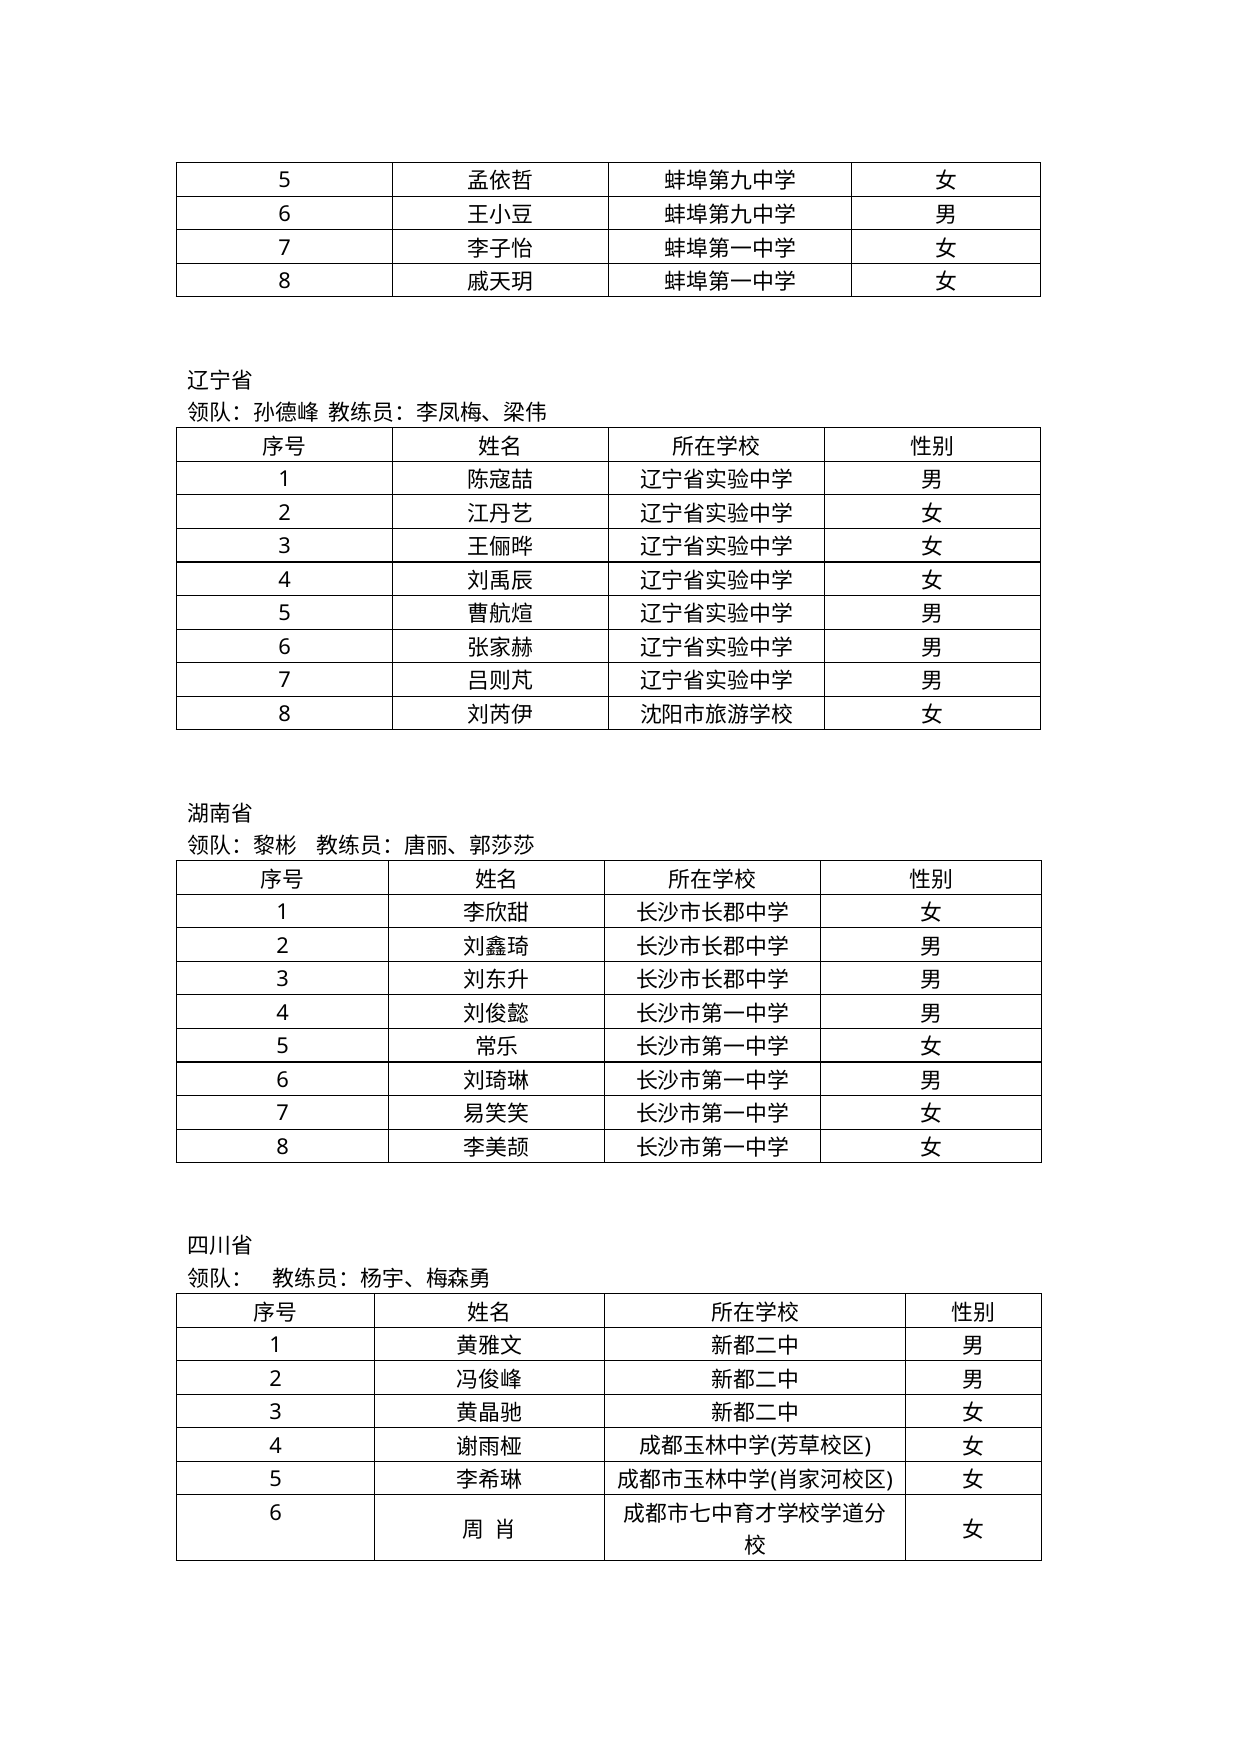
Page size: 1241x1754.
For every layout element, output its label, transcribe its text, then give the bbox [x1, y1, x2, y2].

table_cell 男 [825, 630, 1040, 662]
table_cell 3 [177, 962, 388, 994]
text 四川省 [187, 1228, 1053, 1261]
table_cell 张家赫 [393, 630, 608, 662]
table_cell 新都二中 [605, 1328, 905, 1360]
table_cell 辽宁省实验中学 [609, 529, 824, 561]
table_header 所在学校 [605, 1294, 905, 1327]
table_cell 1 [177, 1328, 374, 1360]
text 领队：孙德峰 教练员：李凤梅、梁伟 [187, 395, 1053, 427]
table_cell 8 [177, 697, 392, 729]
table_cell 刘俊懿 [389, 995, 604, 1028]
table_cell 刘东升 [389, 962, 604, 994]
table_header 姓名 [375, 1294, 604, 1327]
table_cell 长沙市第一中学 [605, 1130, 820, 1162]
table_cell 男 [821, 1063, 1041, 1095]
table_cell 江丹艺 [393, 495, 608, 528]
table_cell 成都市玉林中学(肖家河校区) [605, 1462, 905, 1494]
table_cell 男 [906, 1361, 1041, 1394]
table_cell 6 [177, 630, 392, 662]
table_cell 蚌埠第一中学 [609, 264, 851, 296]
table_cell 女 [825, 495, 1040, 528]
table_cell 陈寇喆 [393, 462, 608, 494]
table_cell 女 [906, 1428, 1041, 1461]
table_cell 长沙市长郡中学 [605, 928, 820, 961]
table_cell 李美颉 [389, 1130, 604, 1162]
table_cell 女 [821, 1029, 1041, 1061]
table_cell 李欣甜 [389, 895, 604, 927]
table_cell 男 [821, 928, 1041, 961]
table_cell 常乐 [389, 1029, 604, 1061]
table_cell 男 [821, 962, 1041, 994]
table_cell 周 肖 [375, 1495, 604, 1560]
table_cell 成都市七中育才学校学道分校 [605, 1495, 905, 1560]
table_cell 8 [177, 264, 392, 296]
table_cell 8 [177, 1130, 388, 1162]
table_cell 2 [177, 1361, 374, 1394]
table_cell 长沙市长郡中学 [605, 895, 820, 927]
table_header 性别 [821, 861, 1041, 894]
table_cell 4 [177, 1428, 374, 1461]
table_cell 刘芮伊 [393, 697, 608, 729]
table_cell 6 [177, 1495, 374, 1560]
table_cell 李子怡 [393, 230, 608, 263]
table_cell 女 [825, 529, 1040, 561]
table_cell 易笑笑 [389, 1096, 604, 1128]
table_cell 3 [177, 1395, 374, 1427]
table_header 序号 [177, 1294, 374, 1327]
table_cell 男 [821, 995, 1041, 1028]
table_cell 男 [906, 1328, 1041, 1360]
text 辽宁省 [187, 362, 1053, 395]
table_cell 6 [177, 1063, 388, 1095]
table_header 序号 [177, 861, 388, 894]
table_cell 男 [825, 462, 1040, 494]
table_cell 辽宁省实验中学 [609, 563, 824, 595]
table_cell 1 [177, 462, 392, 494]
table_header 性别 [825, 428, 1040, 461]
table_cell 2 [177, 928, 388, 961]
table_cell 女 [852, 230, 1040, 263]
table_cell 4 [177, 995, 388, 1028]
table_cell 李希琳 [375, 1462, 604, 1494]
table_cell 3 [177, 529, 392, 561]
table_cell 4 [177, 563, 392, 595]
table_cell 2 [177, 495, 392, 528]
table_cell 戚天玥 [393, 264, 608, 296]
table_cell 长沙市第一中学 [605, 1029, 820, 1061]
table_cell 黄晶驰 [375, 1395, 604, 1427]
table_cell 曹航煊 [393, 596, 608, 628]
table_cell 女 [852, 264, 1040, 296]
text 领队： 教练员：杨宇、梅森勇 [187, 1261, 1053, 1293]
table_cell 刘琦琳 [389, 1063, 604, 1095]
table_cell 女 [906, 1395, 1041, 1427]
table_cell 5 [177, 1029, 388, 1061]
table_header 姓名 [389, 861, 604, 894]
table_cell 辽宁省实验中学 [609, 596, 824, 628]
table_cell 女 [821, 895, 1041, 927]
table_cell 辽宁省实验中学 [609, 663, 824, 696]
table_cell 吕则芃 [393, 663, 608, 696]
table_header 所在学校 [605, 861, 820, 894]
table_cell 女 [852, 163, 1040, 196]
table_cell 蚌埠第一中学 [609, 230, 851, 263]
table_cell 女 [906, 1462, 1041, 1494]
table_cell 王小豆 [393, 197, 608, 229]
table_cell 刘禹辰 [393, 563, 608, 595]
table_cell 7 [177, 230, 392, 263]
table_cell 新都二中 [605, 1361, 905, 1394]
table_cell 王俪晔 [393, 529, 608, 561]
table_cell 新都二中 [605, 1395, 905, 1427]
table_cell 蚌埠第九中学 [609, 163, 851, 196]
table_cell 男 [852, 197, 1040, 229]
table_cell 辽宁省实验中学 [609, 630, 824, 662]
table_cell 5 [177, 596, 392, 628]
table_cell 蚌埠第九中学 [609, 197, 851, 229]
table_cell 长沙市长郡中学 [605, 962, 820, 994]
table_cell 7 [177, 1096, 388, 1128]
table_cell 冯俊峰 [375, 1361, 604, 1394]
table_cell 男 [825, 663, 1040, 696]
table_cell 女 [825, 697, 1040, 729]
table_cell 刘鑫琦 [389, 928, 604, 961]
table_cell 长沙市第一中学 [605, 1063, 820, 1095]
text 湖南省 [187, 795, 1053, 828]
table_header 性别 [906, 1294, 1041, 1327]
table_cell 女 [821, 1130, 1041, 1162]
table_cell 男 [825, 596, 1040, 628]
table_cell 5 [177, 1462, 374, 1494]
table_cell 5 [177, 163, 392, 196]
table_cell 7 [177, 663, 392, 696]
table_header 姓名 [393, 428, 608, 461]
table_cell 女 [821, 1096, 1041, 1128]
table_cell 成都玉林中学(芳草校区) [605, 1428, 905, 1461]
table_cell 谢雨桠 [375, 1428, 604, 1461]
table_cell 长沙市第一中学 [605, 1096, 820, 1128]
table_header 序号 [177, 428, 392, 461]
table_cell 黄雅文 [375, 1328, 604, 1360]
table_cell 孟依哲 [393, 163, 608, 196]
table_cell 沈阳市旅游学校 [609, 697, 824, 729]
table_cell 6 [177, 197, 392, 229]
table_cell 女 [825, 563, 1040, 595]
table_cell 女 [906, 1495, 1041, 1560]
text 领队：黎彬 教练员：唐丽、郭莎莎 [187, 828, 1053, 860]
table_cell 长沙市第一中学 [605, 995, 820, 1028]
table_cell 辽宁省实验中学 [609, 462, 824, 494]
table_cell 辽宁省实验中学 [609, 495, 824, 528]
table_header 所在学校 [609, 428, 824, 461]
table_cell 1 [177, 895, 388, 927]
